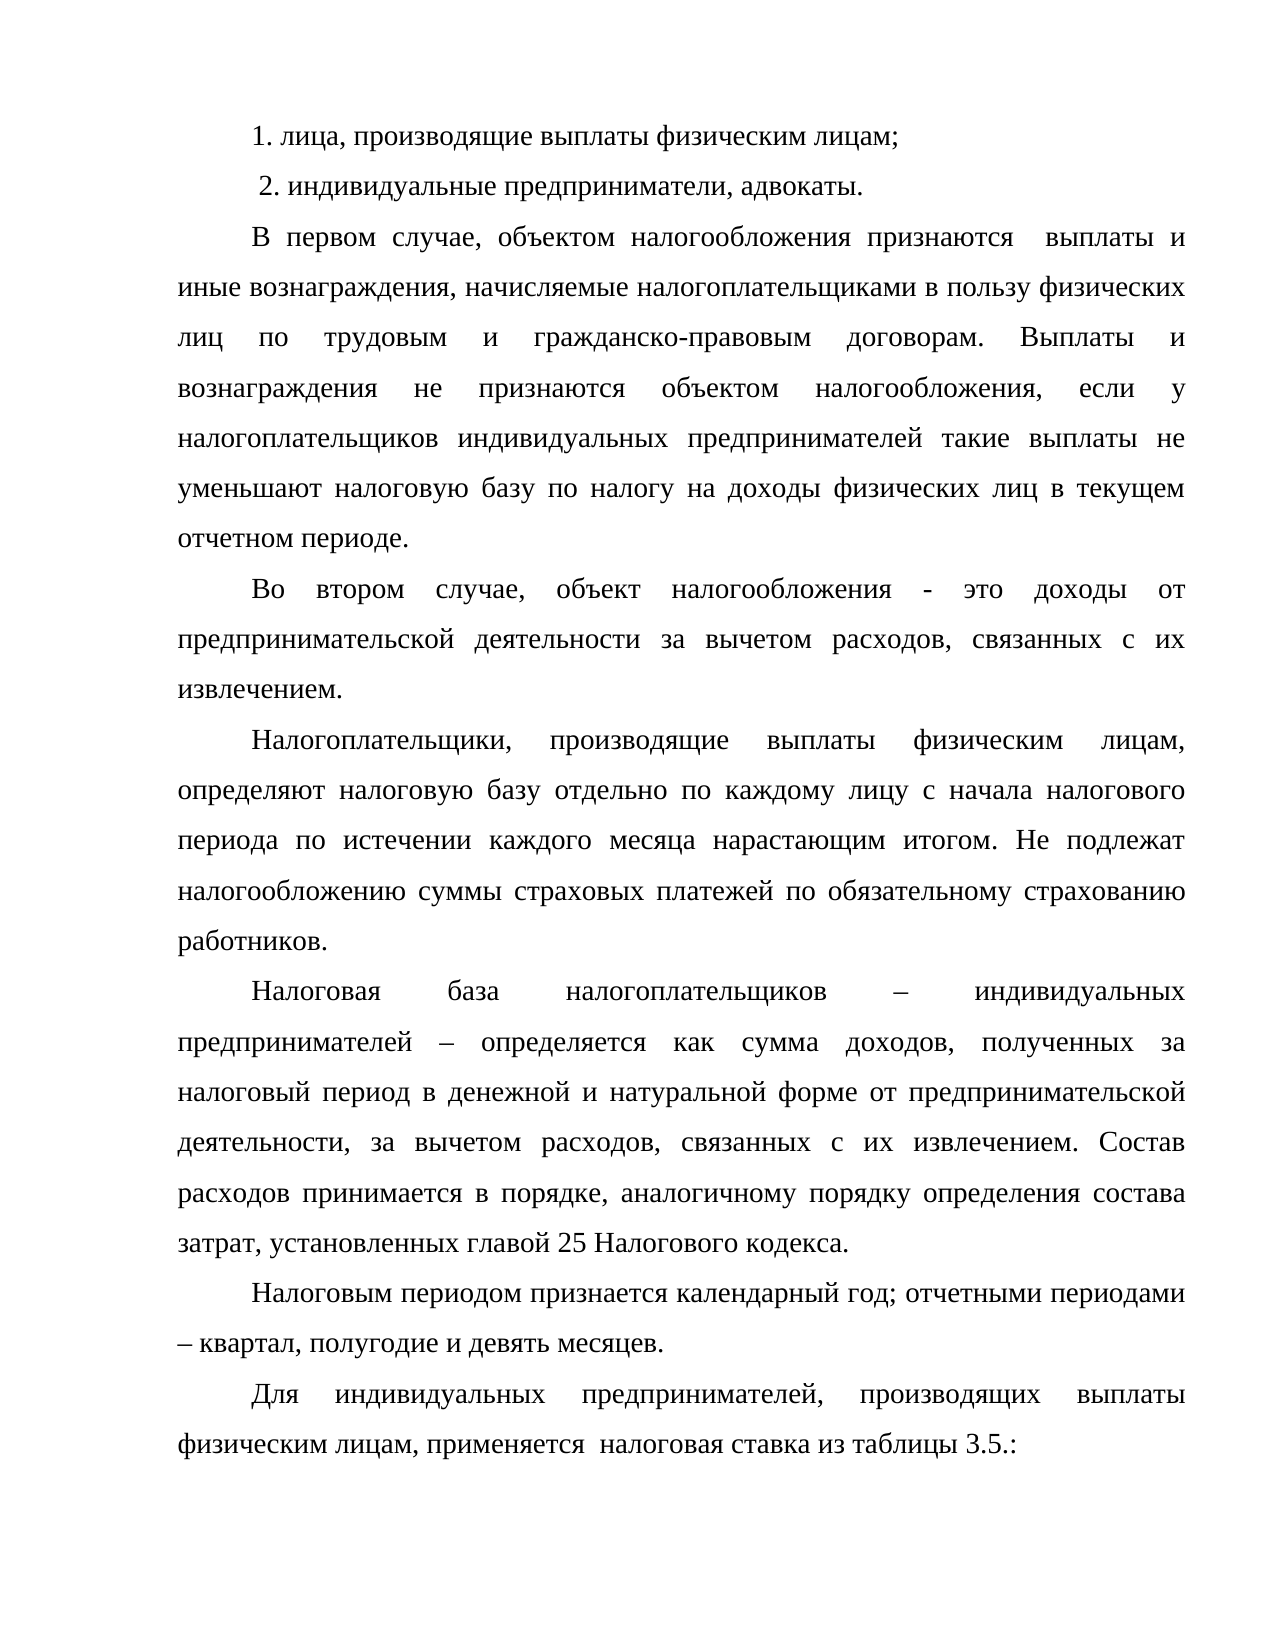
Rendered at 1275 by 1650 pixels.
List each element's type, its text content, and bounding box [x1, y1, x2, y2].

text Во втором случае, объект налогообложения - это доходы от предпринимательской деятельности за вычетом расходов, связанных с их извлечением. [177, 571, 1186, 705]
text В первом случае, объектом налогообложения признаются выплаты и иные вознаграждения, начисляемые налогоплательщиками в пользу физических лиц по трудовым и гражданско-правовым договорам. Выплаты и вознаграждения не признаются объектом налогообложения, если у налогоплательщиков индивидуальных предпринимателей такие выплаты не уменьшают налоговую базу по налогу на доходы физических лиц в текущем отчетном периоде. [177, 219, 1186, 554]
text Для индивидуальных предпринимателей, производящих выплаты физическим лицам, применяется налоговая ставка из таблицы 3.5.: [177, 1376, 1186, 1460]
text Налоговым периодом признается календарный год; отчетными периодами – квартал, полугодие и девять месяцев. [177, 1275, 1186, 1359]
text Налоговая база налогоплательщиков – индивидуальных предпринимателей – определяется как сумма доходов, полученных за налоговый период в денежной и натуральной форме от предпринимательской деятельности, за вычетом расходов, связанных с их извлечением. Состав расходов принимается в порядке, аналогичному порядку определения состава затрат, установленных главой 25 Налогового кодекса. [177, 973, 1186, 1258]
text Налогоплательщики, производящие выплаты физическим лицам, определяют налоговую базу отдельно по каждому лицу с начала налогового периода по истечении каждого месяца нарастающим итогом. Не подлежат налогообложению суммы страховых платежей по обязательному страхованию работников. [177, 722, 1186, 957]
text 2. индивидуальные предприниматели, адвокаты. [177, 168, 1186, 202]
text 1. лица, производящие выплаты физическим лицам; [177, 118, 1186, 152]
